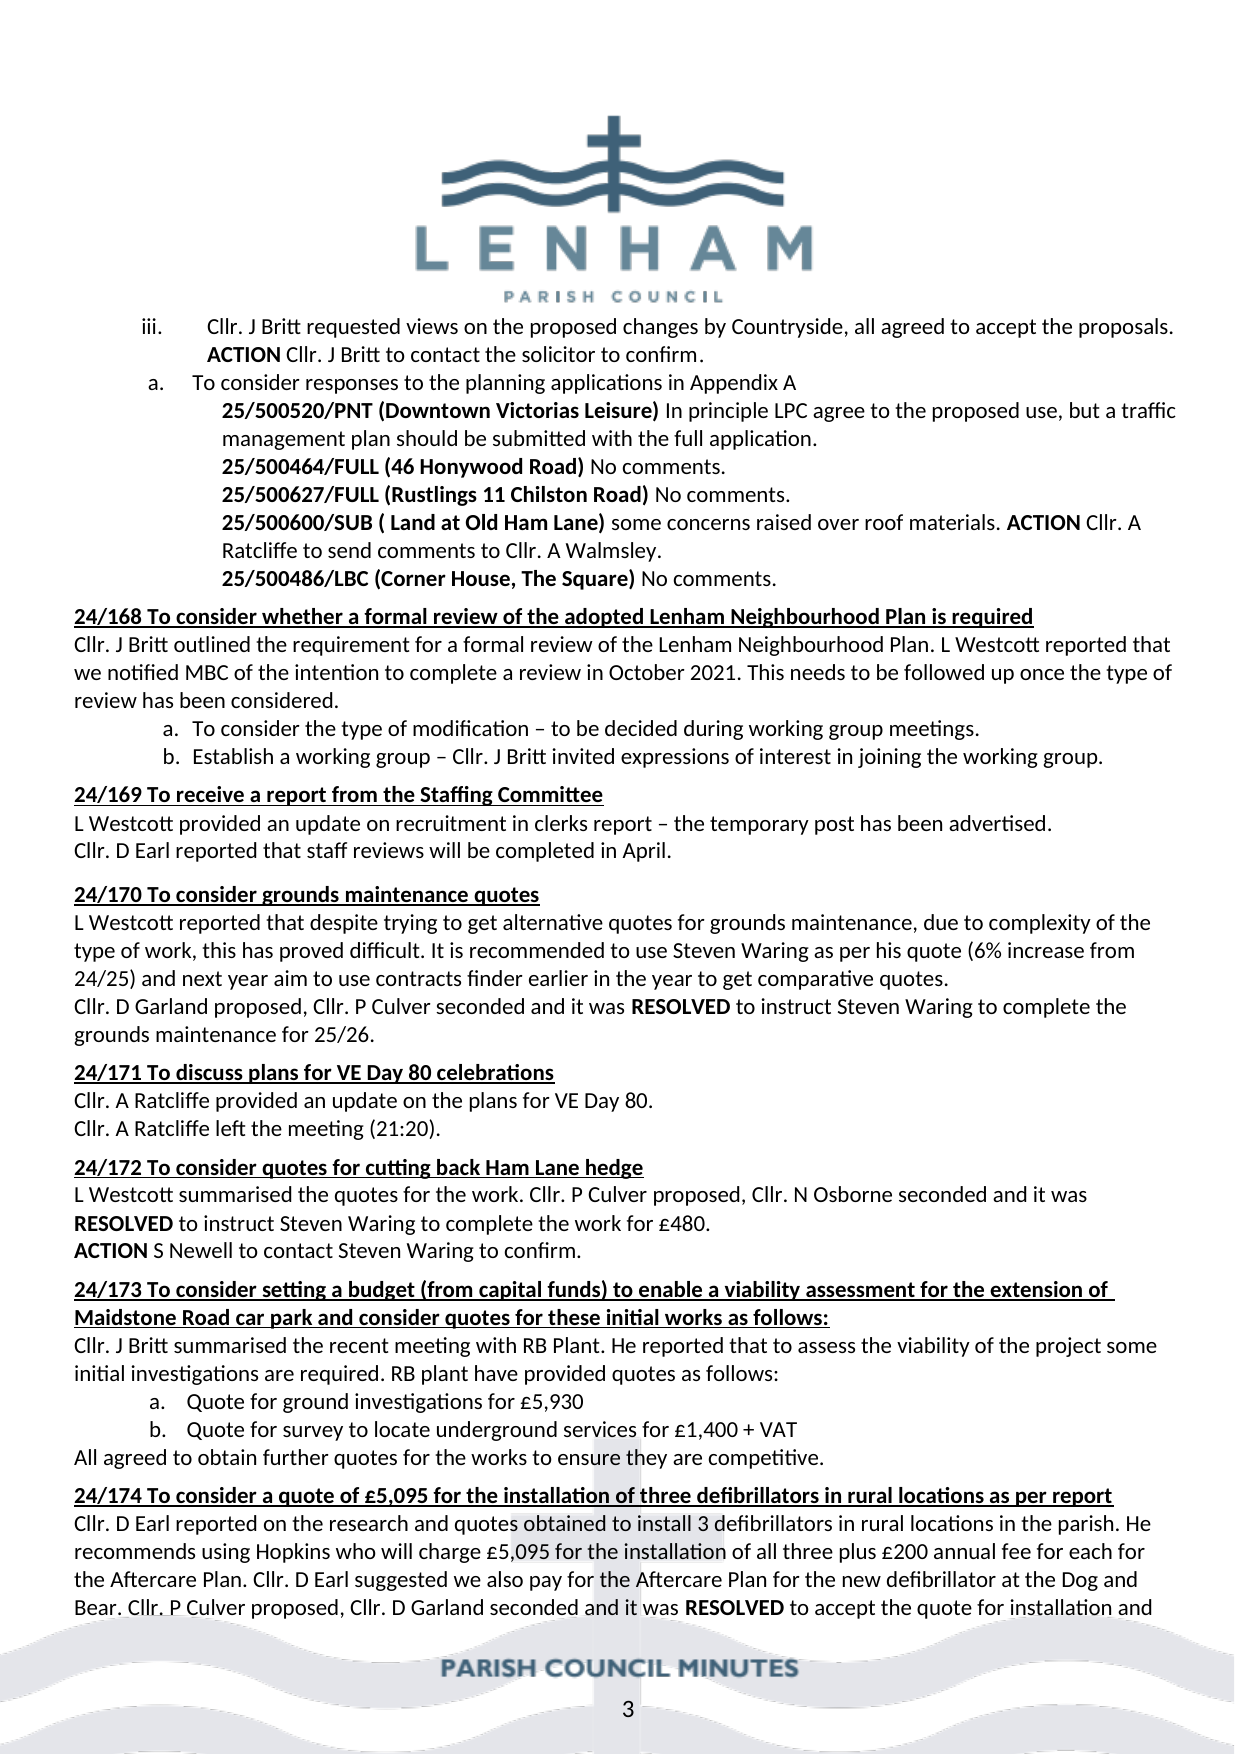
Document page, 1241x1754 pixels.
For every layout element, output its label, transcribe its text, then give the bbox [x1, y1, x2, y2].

title 25/500486/LBC (Corner House, The Square) No comments. [222, 564, 1182, 592]
title 24/174 To consider a quote of £5,095 for the installation of three defibrillators in rural locations as per report [74, 1481, 1182, 1509]
title Cllr. A Ratcliffe provided an update on the plans for VE Day 80. [74, 1086, 1182, 1114]
title Cllr. D Earl reported that staff reviews will be completed in April. [74, 837, 1182, 865]
title 24/168 To consider whether a formal review of the adopted Lenham Neighbourhood Plan is required [74, 602, 1182, 630]
title Cllr. A Ratcliffe left the meeting (21:20). [74, 1114, 1182, 1142]
title Quote for survey to locate underground services for £1,400 + VAT [149, 1415, 1182, 1443]
title All agreed to obtain further quotes for the works to ensure they are competitive. [74, 1443, 1182, 1471]
title Cllr. D Earl reported on the research and quotes obtained to install 3 defibrillators in rural locations in the parish. He recommends using Hopkins who will charge £5,095 for the installation of all three plus £200 annual fee for each for the Aftercare Plan. Cllr. D Earl suggested we also pay for the Aftercare Plan for the new defibrillator at the Dog and Bear. Cllr. P Culver proposed, Cllr. D Garland seconded and it was RESOLVED to accept the quote for installation and [74, 1509, 1182, 1621]
title L Westcott provided an update on recruitment in clerks report – the temporary post has been advertised. [74, 809, 1182, 837]
title To consider the type of modification – to be decided during working group meetings. [162, 714, 1182, 742]
title L Westcott reported that despite trying to get alternative quotes for grounds maintenance, due to complexity of the type of work, this has proved difficult. It is recommended to use Steven Waring as per his quote (6% increase from 24/25) and next year aim to use contracts finder earlier in the year to get comparative quotes. [74, 908, 1182, 992]
title 25/500627/FULL (Rustlings 11 Chilston Road) No comments. [222, 480, 1182, 508]
title To consider responses to the planning applications in Appendix A [148, 368, 1182, 396]
title 24/169 To receive a report from the Staffing Committee [74, 781, 1182, 809]
title ACTION S Newell to contact Steven Waring to confirm. [74, 1237, 1182, 1265]
title Cllr. J Britt summarised the recent meeting with RB Plant. He reported that to assess the viability of the project some initial investigations are required. RB plant have provided quotes as follows: [74, 1331, 1182, 1387]
title 25/500520/PNT (Downtown Victorias Leisure) In principle LPC agree to the proposed use, but a traffic management plan should be submitted with the full application. [222, 396, 1182, 452]
title 25/500600/SUB ( Land at Old Ham Lane) some concerns raised over roof materials. ACTION Cllr. A Ratcliffe to send comments to Cllr. A Walmsley. [222, 508, 1182, 564]
title Establish a working group – Cllr. J Britt invited expressions of interest in joining the working group. [162, 742, 1182, 770]
title 25/500464/FULL (46 Honywood Road) No comments. [222, 452, 1182, 480]
title 24/172 To consider quotes for cutting back Ham Lane hedge [74, 1153, 1182, 1181]
title L Westcott summarised the quotes for the work. Cllr. P Culver proposed, Cllr. N Osborne seconded and it was RESOLVED to instruct Steven Waring to complete the work for £480. [74, 1181, 1182, 1237]
title Cllr. J Britt outlined the requirement for a formal review of the Lenham Neighbourhood Plan. L Westcott reported that we notified MBC of the intention to complete a review in October 2021. This needs to be followed up once the type of review has been considered. [74, 630, 1182, 714]
list Cllr. J Britt requested views on the proposed changes by Countryside, all agreed to accept the proposals. ACTION Cllr. J Britt to contact the solicitor to confirm. [162, 312, 1182, 368]
title Quote for ground investigations for £5,930 [149, 1387, 1182, 1415]
title 24/170 To consider grounds maintenance quotes [74, 880, 1182, 908]
title 24/173 To consider setting a budget (from capital funds) to enable a viability assessment for the extension of Maidstone Road car park and consider quotes for these initial works as follows: [74, 1275, 1182, 1331]
title Cllr. D Garland proposed, Cllr. P Culver seconded and it was RESOLVED to instruct Steven Waring to complete the grounds maintenance for 25/26. [74, 992, 1182, 1048]
title 24/171 To discuss plans for VE Day 80 celebrations [74, 1058, 1182, 1086]
